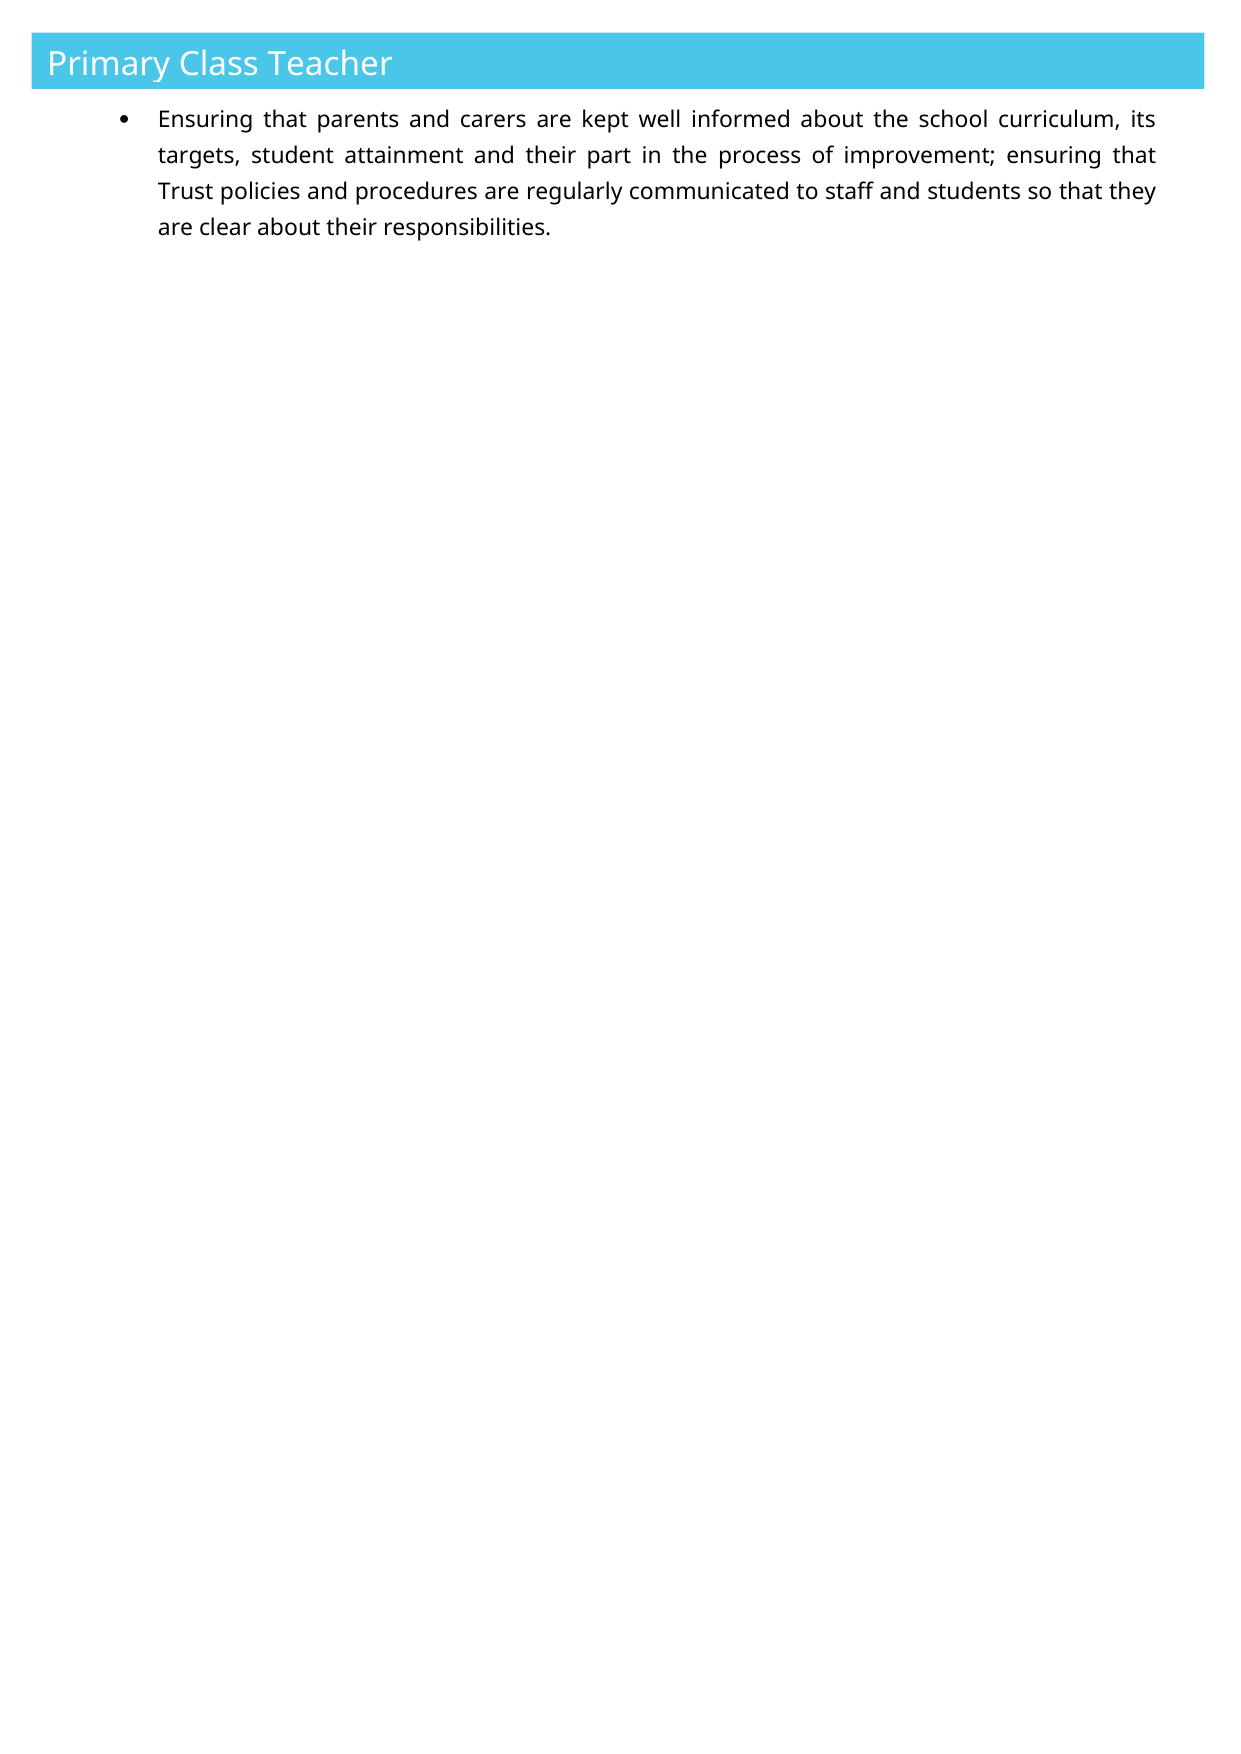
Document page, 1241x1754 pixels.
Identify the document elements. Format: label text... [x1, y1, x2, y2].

list Ensuring that parents and carers are kept well informed about the school curriculum, its targets, student attainment and their part in the process of improvement; ensuring that Trust policies and procedures are regularly communicated to staff and students so that they are clear about their responsibilities. [120, 103, 1157, 242]
